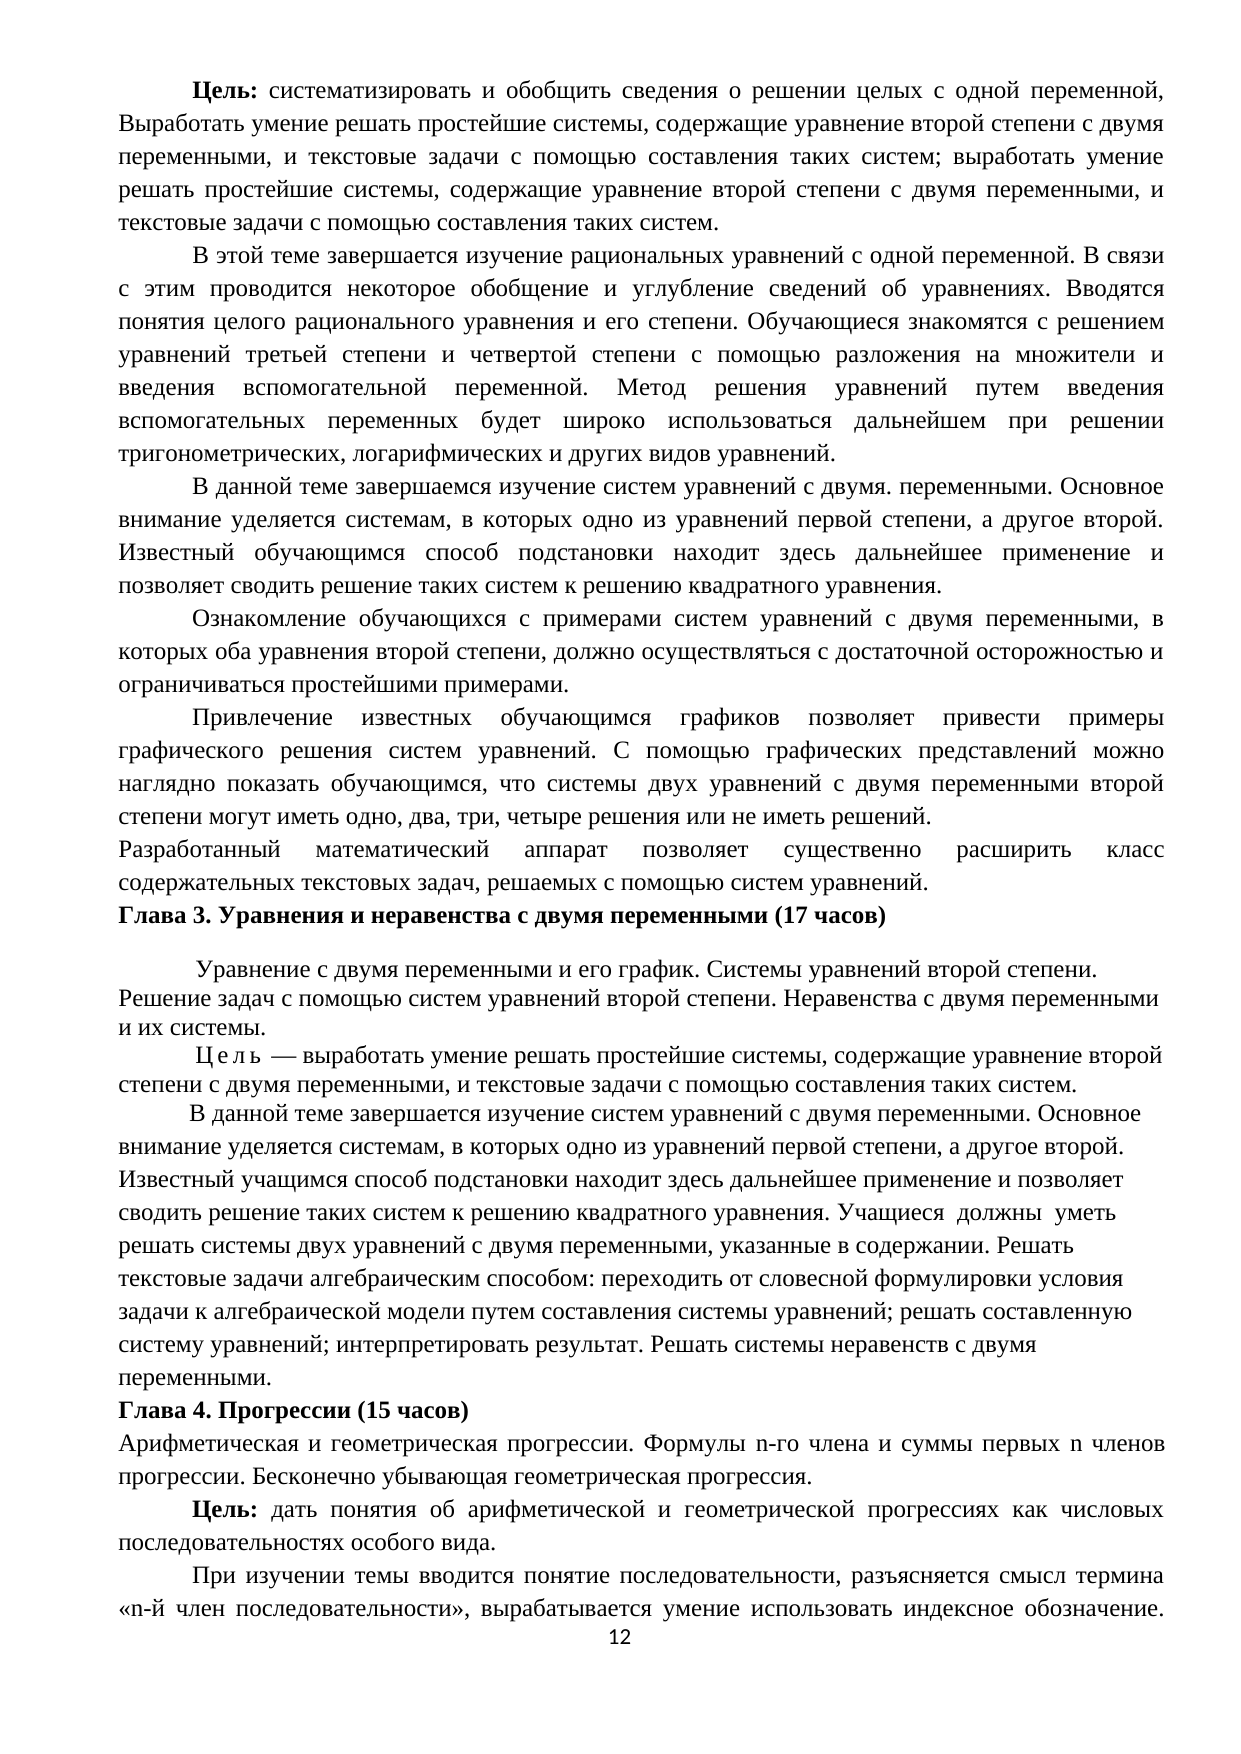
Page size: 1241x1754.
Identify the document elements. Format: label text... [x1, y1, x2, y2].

text Разработанный математический аппарат позволяет существенно расширить класс содержательных текстовых задач, решаемых с помощью систем уравнений. [118, 834, 1165, 896]
text Арифметическая и геометрическая прогрессии. Формулы n-го члена и суммы первых n членов прогрессии. Бесконечно убывающая геометрическая прогрессия. [118, 1428, 1165, 1490]
text В данной теме завершается изучение систем уравнений с двумя переменными. Основное внимание уделяется системам, в которых одно из уравнений первой степени, а другое второй. Известный учащимся способ подстановки находит здесь дальнейшее применение и позволяет сводить решение таких систем к решению квадратного уравнения. Учащиеся должны уметь решать системы двух уравнений с двумя переменными, указанные в содержании. Решать текстовые задачи алгебраическим способом: переходить от словесной формулировки условия задачи к алгебраической модели путем составления системы уравнений; решать составленную систему уравнений; интерпретировать результат. Решать системы неравенств с двумя переменными. [118, 1098, 1165, 1391]
text В данной теме завершаемся изучение систем уравнений с двумя. переменными. Основное внимание уделяется системам, в которых одно из уравнений первой степени, а другое второй. Известный обучающимся способ подстановки находит здесь дальнейшее применение и позволяет сводить решение таких систем к решению квадратного уравнения. [118, 471, 1165, 599]
text Цель: систематизировать и обобщить сведения о решении целых с одной переменной, Выработать умение решать простейшие системы, содержащие уравнение второй степени с двумя переменными, и текстовые задачи с помощью составления таких систем; выработать умение решать простейшие системы, содержащие уравнение второй степени с двумя переменными, и текстовые задачи с помощью составления таких систем. [118, 75, 1165, 236]
text Глава 3. Уравнения и неравенства с двумя переменными (17 часов) [118, 901, 1165, 929]
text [118, 1560, 1165, 1622]
text Глава 4. Прогрессии (15 часов) [118, 1395, 1165, 1424]
text В этой теме завершается изучение рациональных уравнений с одной переменной. В связи с этим проводится некоторое обобщение и углубление сведений об уравнениях. Вводятся понятия целого рационального уравнения и его степени. Обучающиеся знакомятся с решением уравнений третьей степени и четвертой степени с помощью разложения на множители и введения вспомогательной переменной. Метод решения уравнений путем введения вспомогательных переменных будет широко использоваться дальнейшем при решении тригонометрических, логарифмических и других видов уравнений. [118, 240, 1165, 467]
text Ознакомление обучающихся с примерами систем уравнений с двумя переменными, в которых оба уравнения второй степени, должно осуществляться с достаточной осторожностью и ограничиваться простейшими примерами. [118, 603, 1165, 698]
text Привлечение известных обучающимся графиков позволяет привести примеры графического решения систем уравнений. С помощью графических представлений можно наглядно показать обучающимся, что системы двух уравнений с двумя переменными второй степени могут иметь одно, два, три, четыре решения или не иметь решений. [118, 702, 1165, 830]
text Уравнение с двумя переменными и его график. Системы уравнений второй степени. Решение задач с помощью систем уравнений второй степени. Неравенства с двумя переменными и их системы. [118, 954, 1165, 1041]
text Цель — выработать умение решать простейшие системы, содержащие уравнение второй степени с двумя переменными, и текстовые задачи с помощью составления таких систем. [118, 1041, 1165, 1098]
text Цель: дать понятия об арифметической и геометрической прогрессиях как числовых последовательностях особого вида. [118, 1494, 1165, 1556]
